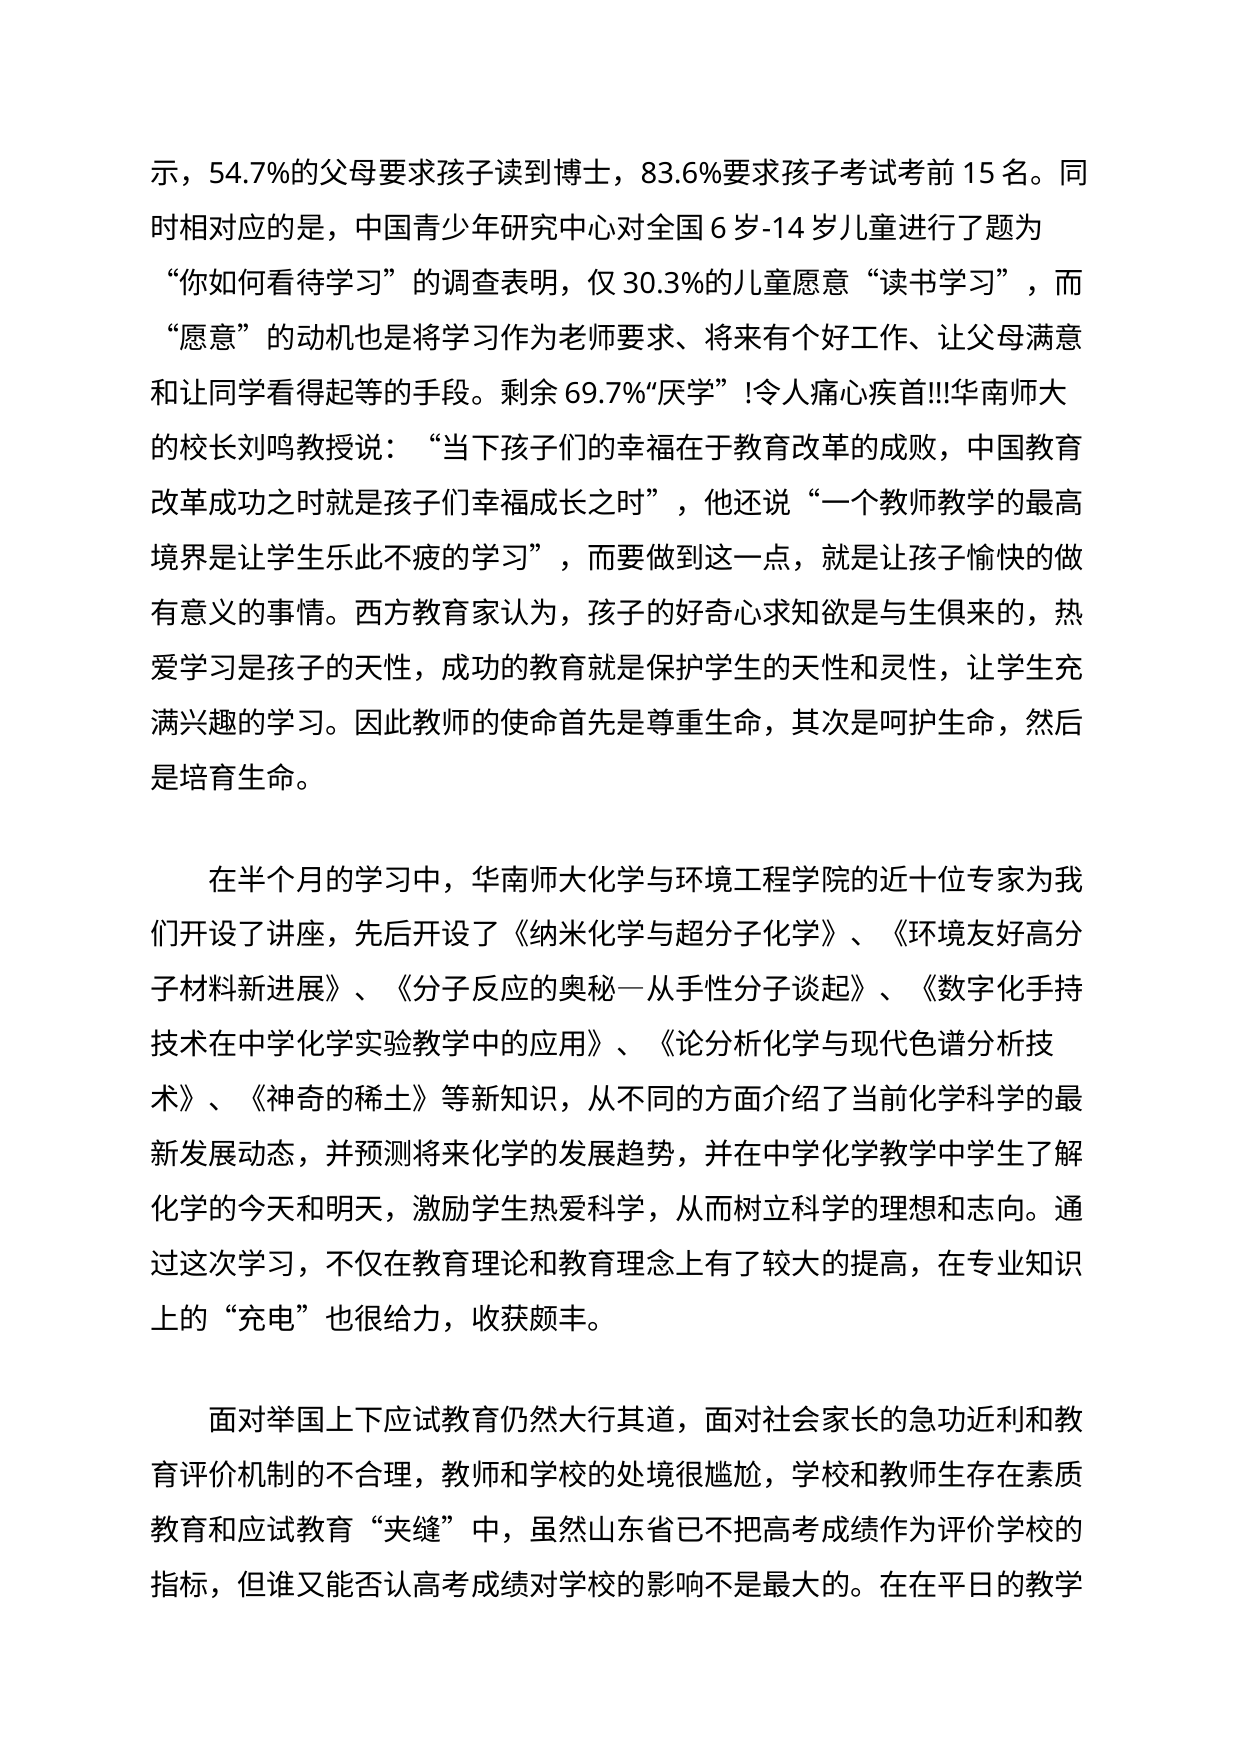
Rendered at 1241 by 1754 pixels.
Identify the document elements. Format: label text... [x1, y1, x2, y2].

text 在半个月的学习中，华南师大化学与环境工程学院的近十位专家为我们开设了讲座，先后开设了《纳米化学与超分子化学》、《环境友好高分子材料新进展》、《分子反应的奥秘—从手性分子谈起》、《数字化手持技术在中学化学实验教学中的应用》、《论分析化学与现代色谱分析技术》、《神奇的稀土》等新知识，从不同的方面介绍了当前化学科学的最新发展动态，并预测将来化学的发展趋势，并在中学化学教学中学生了解化学的今天和明天，激励学生热爱科学，从而树立科学的理想和志向。通过这次学习，不仅在教育理论和教育理念上有了较大的提高，在专业知识上的“充电”也很给力，收获颇丰。 [150, 856, 1090, 1337]
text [150, 150, 1090, 797]
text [150, 1397, 1090, 1604]
